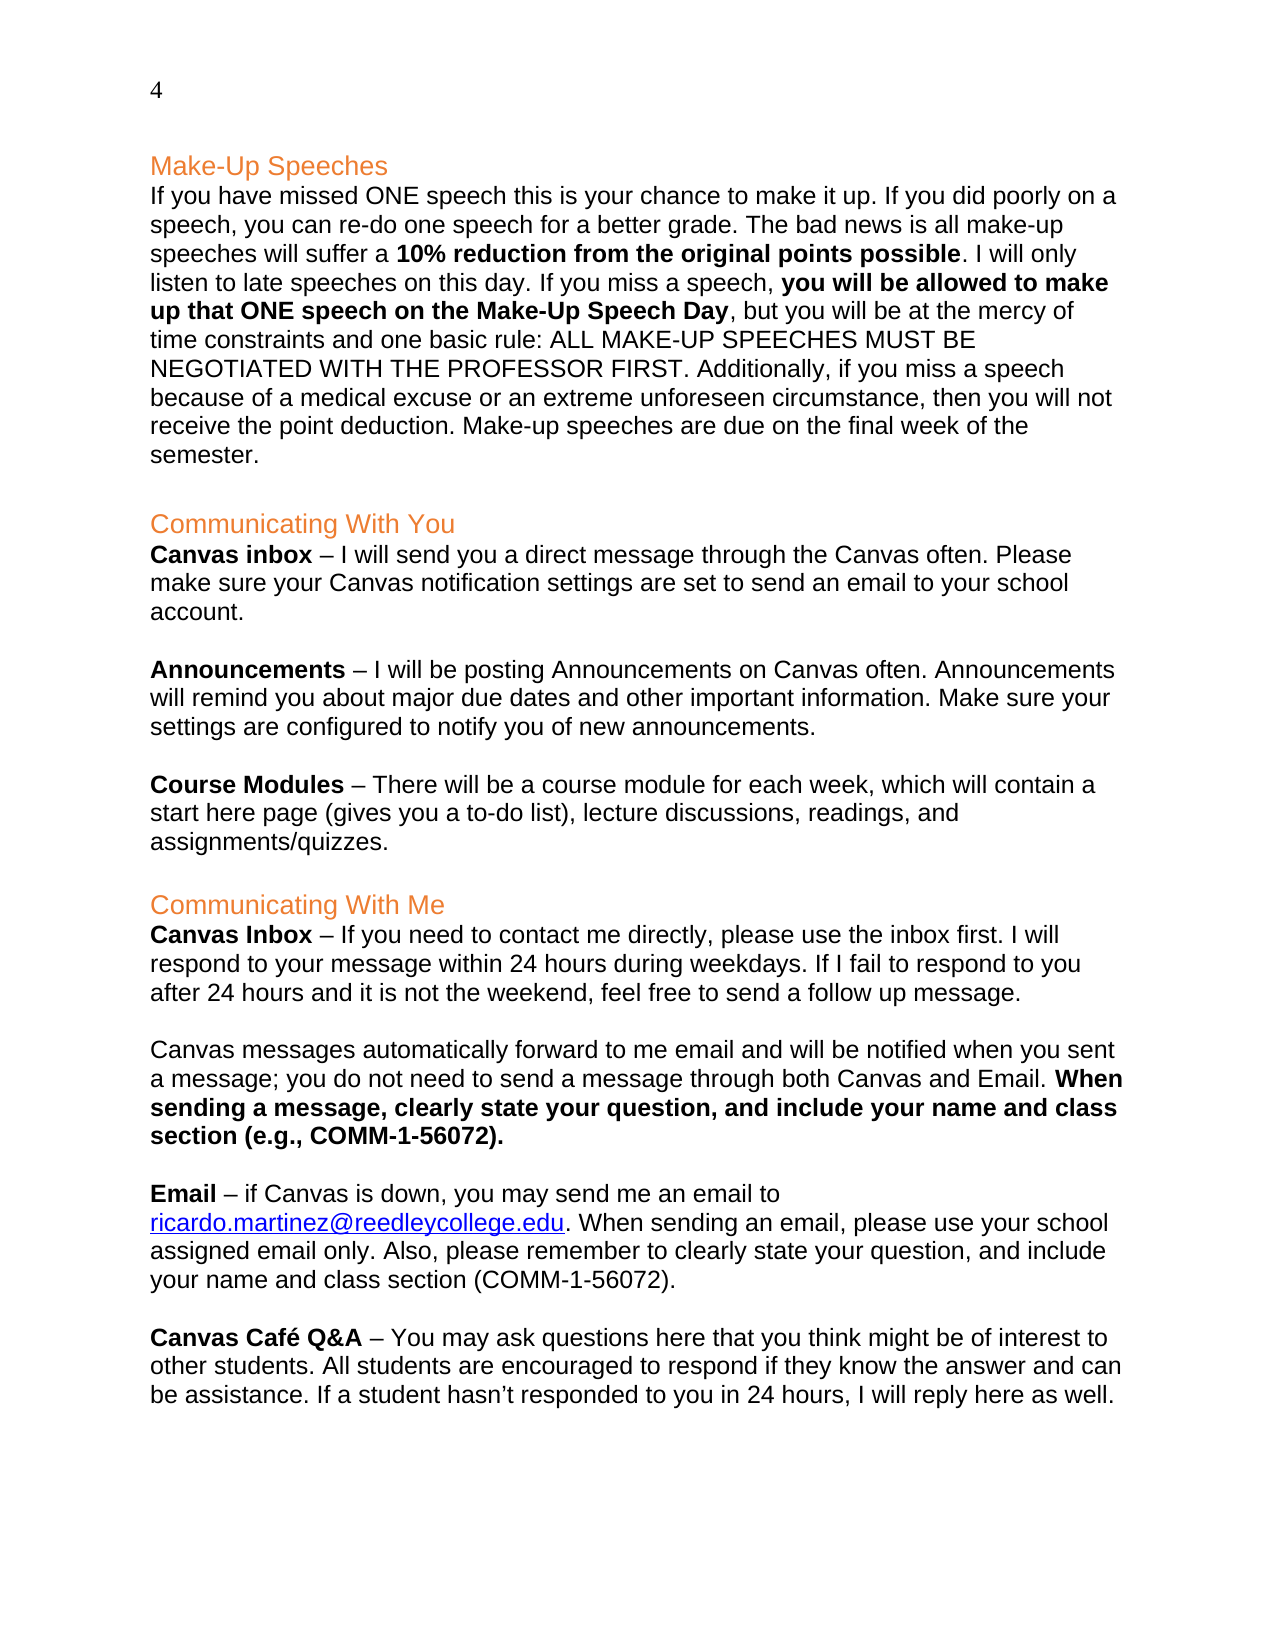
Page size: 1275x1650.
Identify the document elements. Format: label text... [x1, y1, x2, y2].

text Email – if Canvas is down, you may send me an email to ricardo.martinez@reedleycollege.edu. When sending an email, please use your school assigned email only. Also, please remember to clearly state your question, and include your name and class section (COMM-1-56072). [150, 1179, 1125, 1294]
subtitle Communicating With Me [150, 889, 1125, 920]
text Course Modules – There will be a course module for each week, which will contain a start here page (gives you a to-do list), lecture discussions, readings, and assignments/quizzes. [150, 769, 1125, 856]
subtitle Make-Up Speeches [150, 150, 1125, 181]
text Canvas Inbox – If you need to contact me directly, please use the inbox first. I will respond to your message within 24 hours during weekdays. If I fail to respond to you after 24 hours and it is not the weekend, feel free to send a follow up message. [150, 920, 1125, 1006]
text Canvas messages automatically forward to me email and will be notified when you sent a message; you do not need to send a message through both Canvas and Email. When sending a message, clearly state your question, and include your name and class section (e.g., COMM-1-56072). [150, 1035, 1125, 1150]
text Canvas Café Q&A – You may ask questions here that you think might be of interest to other students. All students are encouraged to respond if they know the answer and can be assistance. If a student hasn’t responded to you in 24 hours, I will reply here as well. [150, 1322, 1125, 1409]
subtitle Communicating With You [150, 508, 1125, 539]
text Canvas inbox – I will send you a direct message through the Canvas often. Please make sure your Canvas notification settings are set to send an email to your school account. [150, 539, 1125, 626]
text Announcements – I will be posting Announcements on Canvas often. Announcements will remind you about major due dates and other important information. Make sure your settings are configured to notify you of new announcements. [150, 654, 1125, 741]
text If you have missed ONE speech this is your chance to make it up. If you did poorly on a speech, you can re-do one speech for a better grade. The bad news is all make-up speeches will suffer a 10% reduction from the original points possible. I will only listen to late speeches on this day. If you miss a speech, you will be allowed to make up that ONE speech on the Make-Up Speech Day, but you will be at the mercy of time constraints and one basic rule: ALL MAKE-UP SPEECHES MUST BE NEGOTIATED WITH THE PROFESSOR FIRST. Additionally, if you miss a speech because of a medical excuse or an extreme unforeseen circumstance, then you will not receive the point deduction. Make-up speeches are due on the final week of the semester. [150, 181, 1125, 469]
